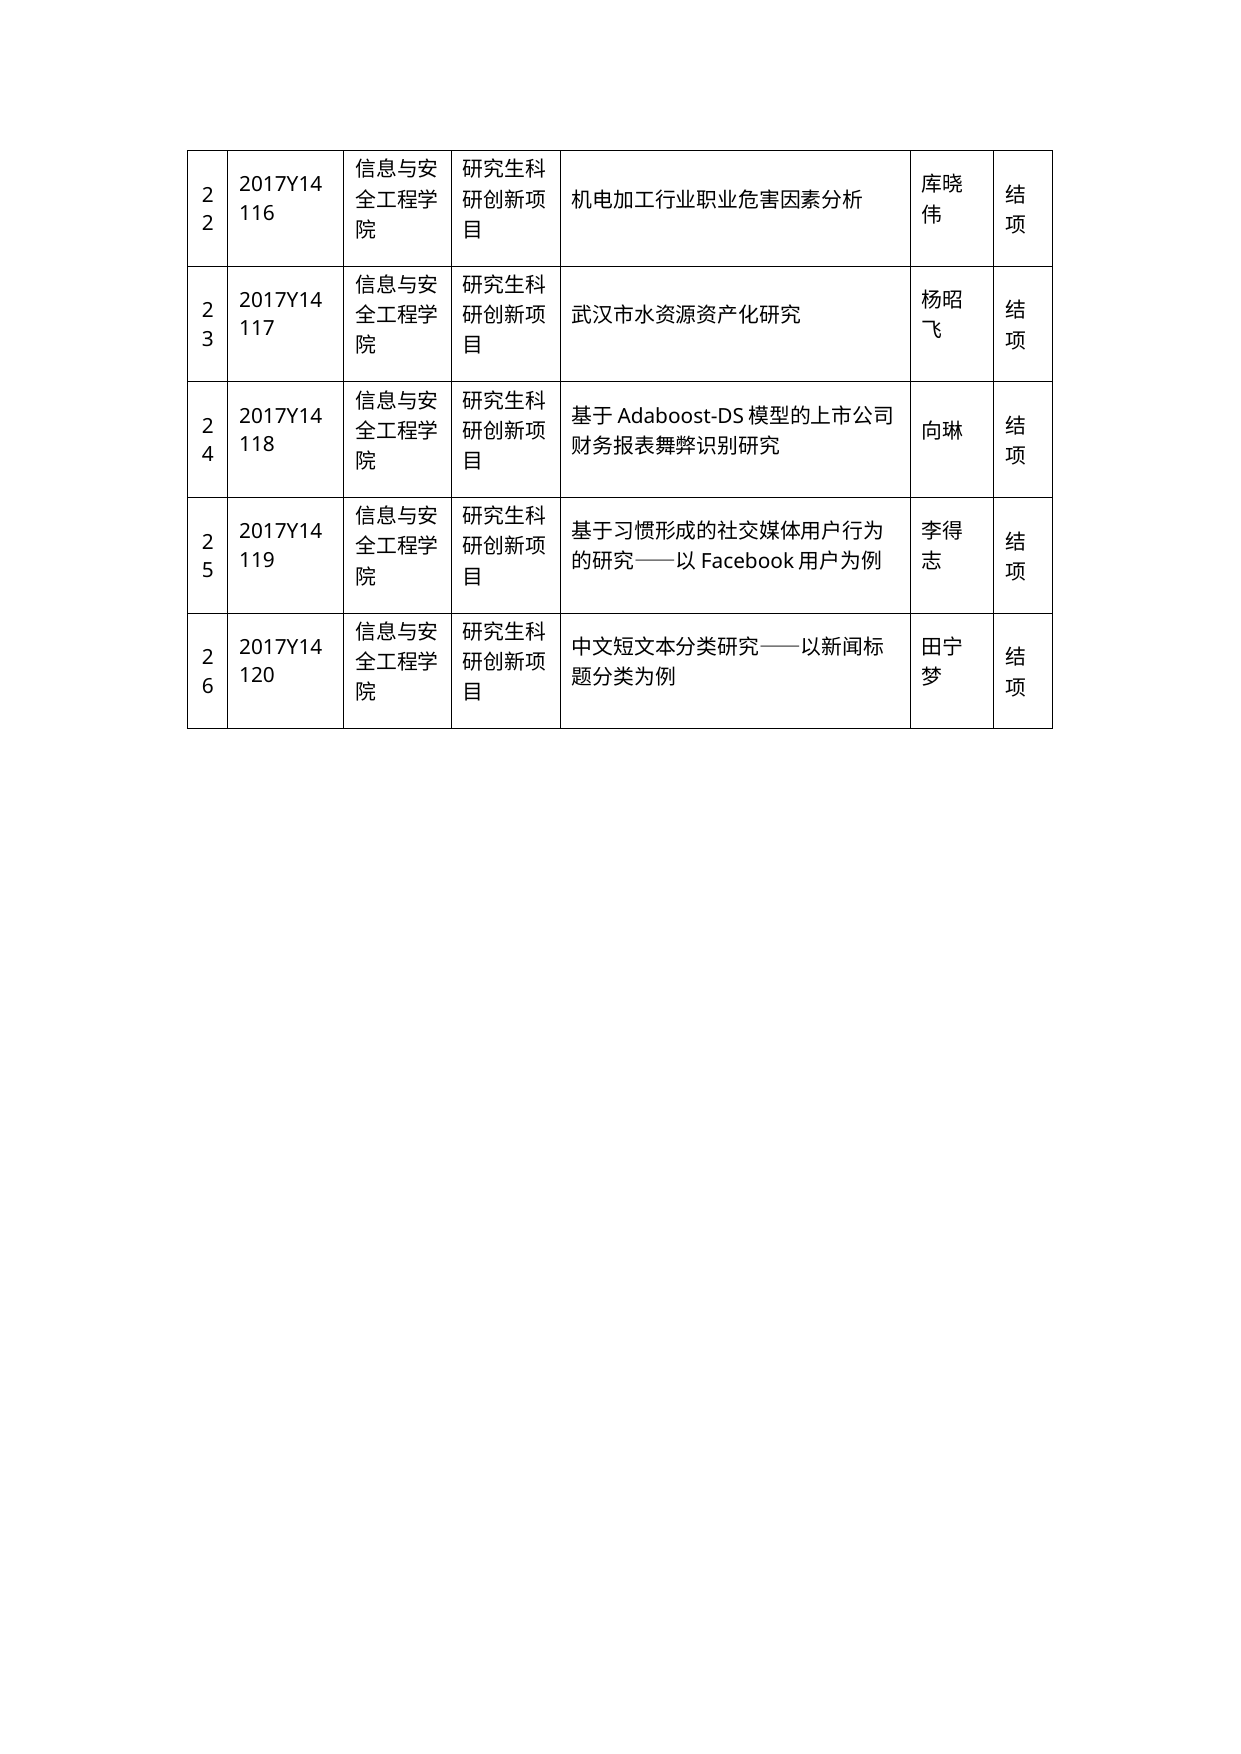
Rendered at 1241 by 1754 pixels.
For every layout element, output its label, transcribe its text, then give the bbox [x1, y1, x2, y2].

table_cell 田宁梦 [911, 614, 993, 728]
table_cell 信息与安全工程学院 [344, 151, 451, 266]
table_cell 信息与安全工程学院 [344, 614, 451, 728]
table_cell 2017Y14118 [228, 382, 343, 497]
table_cell 2017Y14117 [228, 267, 343, 381]
table_cell 结项 [994, 498, 1052, 612]
table_cell 结项 [994, 267, 1052, 381]
table_cell 机电加工行业职业危害因素分析 [561, 151, 910, 266]
table_cell 研究生科研创新项目 [452, 382, 560, 497]
table_cell 研究生科研创新项目 [452, 614, 560, 728]
table_cell 信息与安全工程学院 [344, 498, 451, 612]
table_cell 23 [188, 267, 227, 381]
table_cell 基于习惯形成的社交媒体用户行为的研究——以Facebook用户为例 [561, 498, 910, 612]
table_cell 2017Y14116 [228, 151, 343, 266]
table_cell 向琳 [911, 382, 993, 497]
table_cell 李得志 [911, 498, 993, 612]
table_cell 研究生科研创新项目 [452, 151, 560, 266]
table_cell 基于Adaboost-DS模型的上市公司财务报表舞弊识别研究 [561, 382, 910, 497]
table_cell 杨昭飞 [911, 267, 993, 381]
table_cell 结项 [994, 151, 1052, 266]
table_cell 25 [188, 498, 227, 612]
table_cell 2017Y14119 [228, 498, 343, 612]
table_cell 结项 [994, 382, 1052, 497]
table_cell 2017Y14120 [228, 614, 343, 728]
table_cell 22 [188, 151, 227, 266]
table_cell 库晓伟 [911, 151, 993, 266]
table_cell 信息与安全工程学院 [344, 382, 451, 497]
table_cell 中文短文本分类研究——以新闻标题分类为例 [561, 614, 910, 728]
table_cell 24 [188, 382, 227, 497]
table_cell 26 [188, 614, 227, 728]
table_cell 研究生科研创新项目 [452, 267, 560, 381]
table_cell 研究生科研创新项目 [452, 498, 560, 612]
table_cell 武汉市水资源资产化研究 [561, 267, 910, 381]
table_cell 信息与安全工程学院 [344, 267, 451, 381]
table_cell 结项 [994, 614, 1052, 728]
